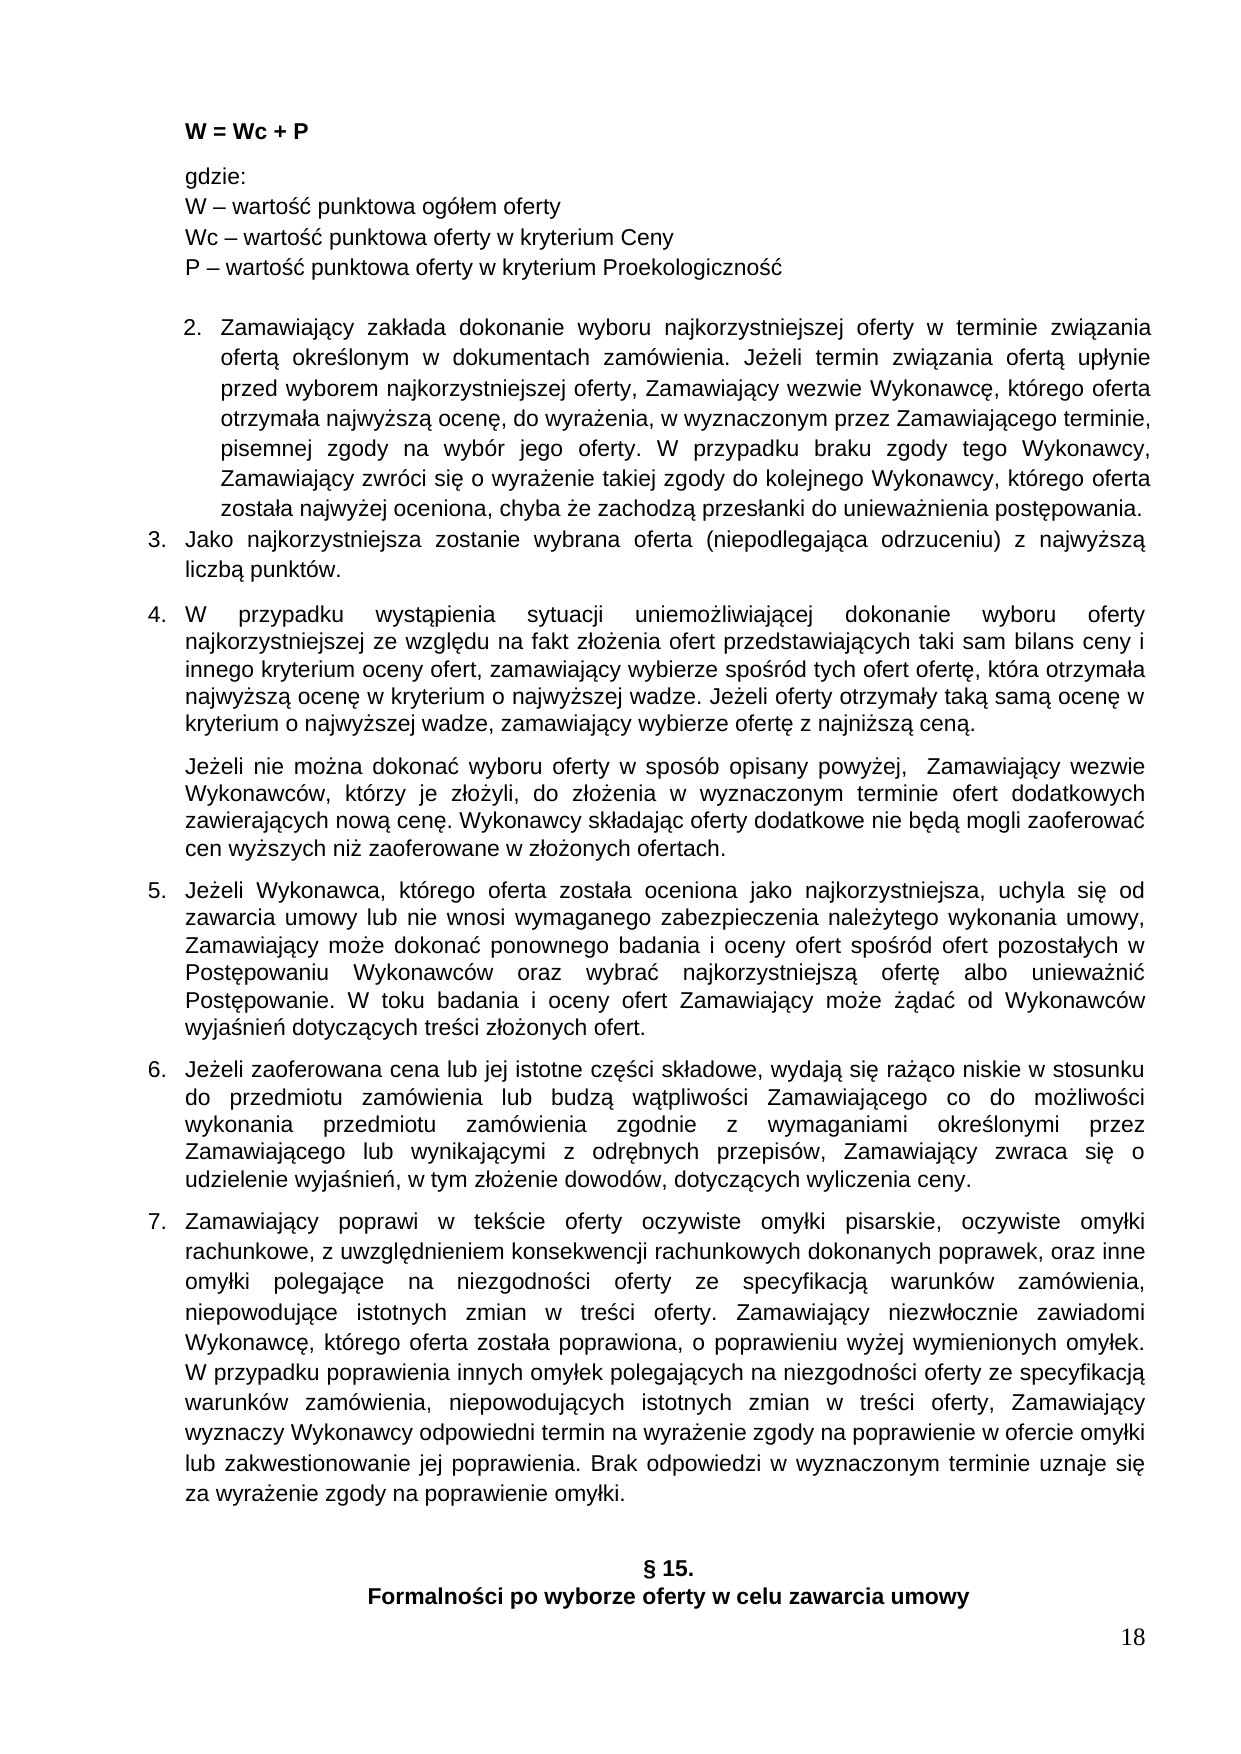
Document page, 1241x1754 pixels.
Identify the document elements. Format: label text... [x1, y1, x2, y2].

list Zamawiający zakłada dokonanie wyboru najkorzystniejszej oferty w terminie związania ofertą określonym w dokumentach zamówienia. Jeżeli termin związania ofertą upłynie przed wyborem najkorzystniejszej oferty, Zamawiający wezwie Wykonawcę, którego oferta otrzymała najwyższą ocenę, do wyrażenia, w wyznaczonym przez Zamawiającego terminie, pisemnej zgody na wybór jego oferty. W przypadku braku zgody tego Wykonawcy, Zamawiający zwróci się o wyrażenie takiej zgody do kolejnego Wykonawcy, którego oferta została najwyżej oceniona, chyba że zachodzą przesłanki do unieważnienia postępowania. [183, 314, 1152, 522]
text Formalności po wyborze oferty w celu zawarcia umowy [304, 1583, 1033, 1609]
list Jeżeli zaoferowana cena lub jej istotne części składowe, wydają się rażąco niskie w stosunku do przedmiotu zamówienia lub budzą wątpliwości Zamawiającego co do możliwości wykonania przedmiotu zamówienia zgodnie z wymaganiami określonymi przez Zamawiającego lub wynikającymi z odrębnych przepisów, Zamawiający zwraca się o udzielenie wyjaśnień, w tym złożenie dowodów, dotyczących wyliczenia ceny. [148, 1056, 1146, 1192]
text § 15. [304, 1555, 1033, 1581]
text Wc – wartość punktowa oferty w kryterium Ceny [185, 223, 1146, 250]
list Jeżeli Wykonawca, którego oferta została oceniona jako najkorzystniejsza, uchyla się od zawarcia umowy lub nie wnosi wymaganego zabezpieczenia należytego wykonania umowy, Zamawiający może dokonać ponownego badania i oceny ofert spośród ofert pozostałych w Postępowaniu Wykonawców oraz wybrać najkorzystniejszą ofertę albo unieważnić Postępowanie. W toku badania i oceny ofert Zamawiający może żądać od Wykonawców wyjaśnień dotyczących treści złożonych ofert. [148, 877, 1146, 1040]
list Jako najkorzystniejsza zostanie wybrana oferta (niepodlegająca odrzuceniu) z najwyższą liczbą punktów. [148, 526, 1146, 582]
text gdzie: [185, 163, 1146, 189]
list Zamawiający poprawi w tekście oferty oczywiste omyłki pisarskie, oczywiste omyłki rachunkowe, z uwzględnieniem konsekwencji rachunkowych dokonanych poprawek, oraz inne omyłki polegające na niezgodności oferty ze specyfikacją warunków zamówienia, niepowodujące istotnych zmian w treści oferty. Zamawiający niezwłocznie zawiadomi Wykonawcę, którego oferta została poprawiona, o poprawieniu wyżej wymienionych omyłek. W przypadku poprawienia innych omyłek polegających na niezgodności oferty ze specyfikacją warunków zamówienia, niepowodujących istotnych zmian w treści oferty, Zamawiający wyznaczy Wykonawcy odpowiedni termin na wyrażenie zgody na poprawienie w ofercie omyłki lub zakwestionowanie jej poprawienia. Brak odpowiedzi w wyznaczonym terminie uznaje się za wyrażenie zgody na poprawienie omyłki. [148, 1208, 1146, 1506]
text W = Wc + P [185, 118, 1146, 144]
text P – wartość punktowa oferty w kryterium Proekologiczność [185, 254, 1146, 280]
list W przypadku wystąpienia sytuacji uniemożliwiającej dokonanie wyboru oferty najkorzystniejszej ze względu na fakt złożenia ofert przedstawiających taki sam bilans ceny i innego kryterium oceny ofert, zamawiający wybierze spośród tych ofert ofertę, która otrzymała najwyższą ocenę w kryterium o najwyższej wadze. Jeżeli oferty otrzymały taką samą ocenę w kryterium o najwyższej wadze, zamawiający wybierze ofertę z najniższą ceną. [148, 601, 1146, 737]
text Jeżeli nie można dokonać wyboru oferty w sposób opisany powyżej, Zamawiający wezwie Wykonawców, którzy je złożyli, do złożenia w wyznaczonym terminie ofert dodatkowych zawierających nową cenę. Wykonawcy składając oferty dodatkowe nie będą mogli zaoferować cen wyższych niż zaoferowane w złożonych ofertach. [185, 753, 1146, 861]
text W – wartość punktowa ogółem oferty [185, 193, 1146, 220]
